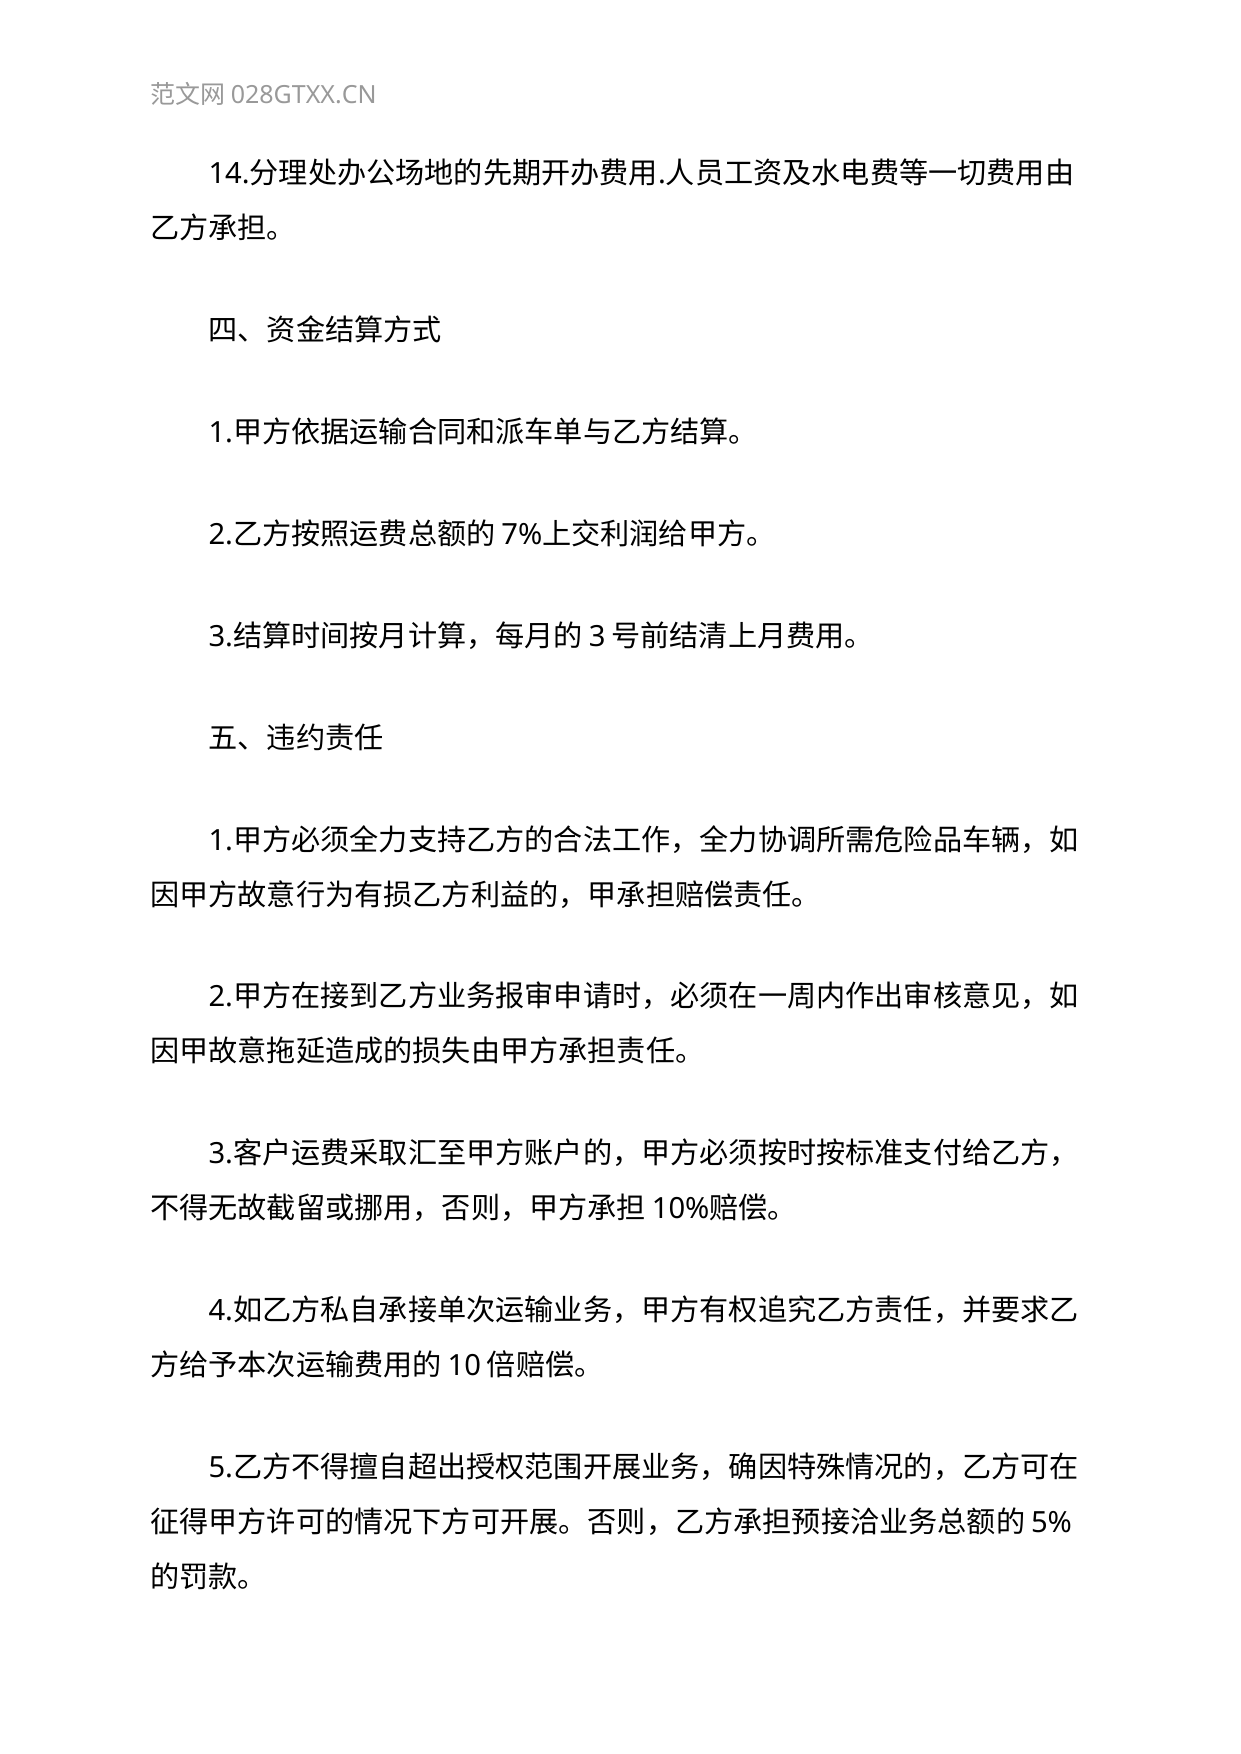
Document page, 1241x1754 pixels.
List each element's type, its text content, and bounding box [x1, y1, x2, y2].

text 2.乙方按照运费总额的7%上交利润给甲方。 [150, 511, 1090, 553]
text 3.客户运费采取汇至甲方账户的，甲方必须按时按标准支付给乙方，不得无故截留或挪用，否则，甲方承担10%赔偿。 [150, 1130, 1090, 1227]
text 五、违约责任 [150, 714, 1090, 757]
text 3.结算时间按月计算，每月的3号前结清上月费用。 [150, 612, 1090, 655]
text 2.甲方在接到乙方业务报审申请时，必须在一周内作出审核意见，如因甲故意拖延造成的损失由甲方承担责任。 [150, 973, 1090, 1070]
text 4.如乙方私自承接单次运输业务，甲方有权追究乙方责任，并要求乙方给予本次运输费用的10倍赔偿。 [150, 1287, 1090, 1384]
text 5.乙方不得擅自超出授权范围开展业务，确因特殊情况的，乙方可在征得甲方许可的情况下方可开展。否则，乙方承担预接洽业务总额的5%的罚款。 [150, 1444, 1090, 1596]
text 1.甲方必须全力支持乙方的合法工作，全力协调所需危险品车辆，如因甲方故意行为有损乙方利益的，甲承担赔偿责任。 [150, 816, 1090, 913]
text 14.分理处办公场地的先期开办费用.人员工资及水电费等一切费用由乙方承担。 [150, 150, 1090, 247]
text 四、资金结算方式 [150, 307, 1090, 349]
text 1.甲方依据运输合同和派车单与乙方结算。 [150, 408, 1090, 451]
